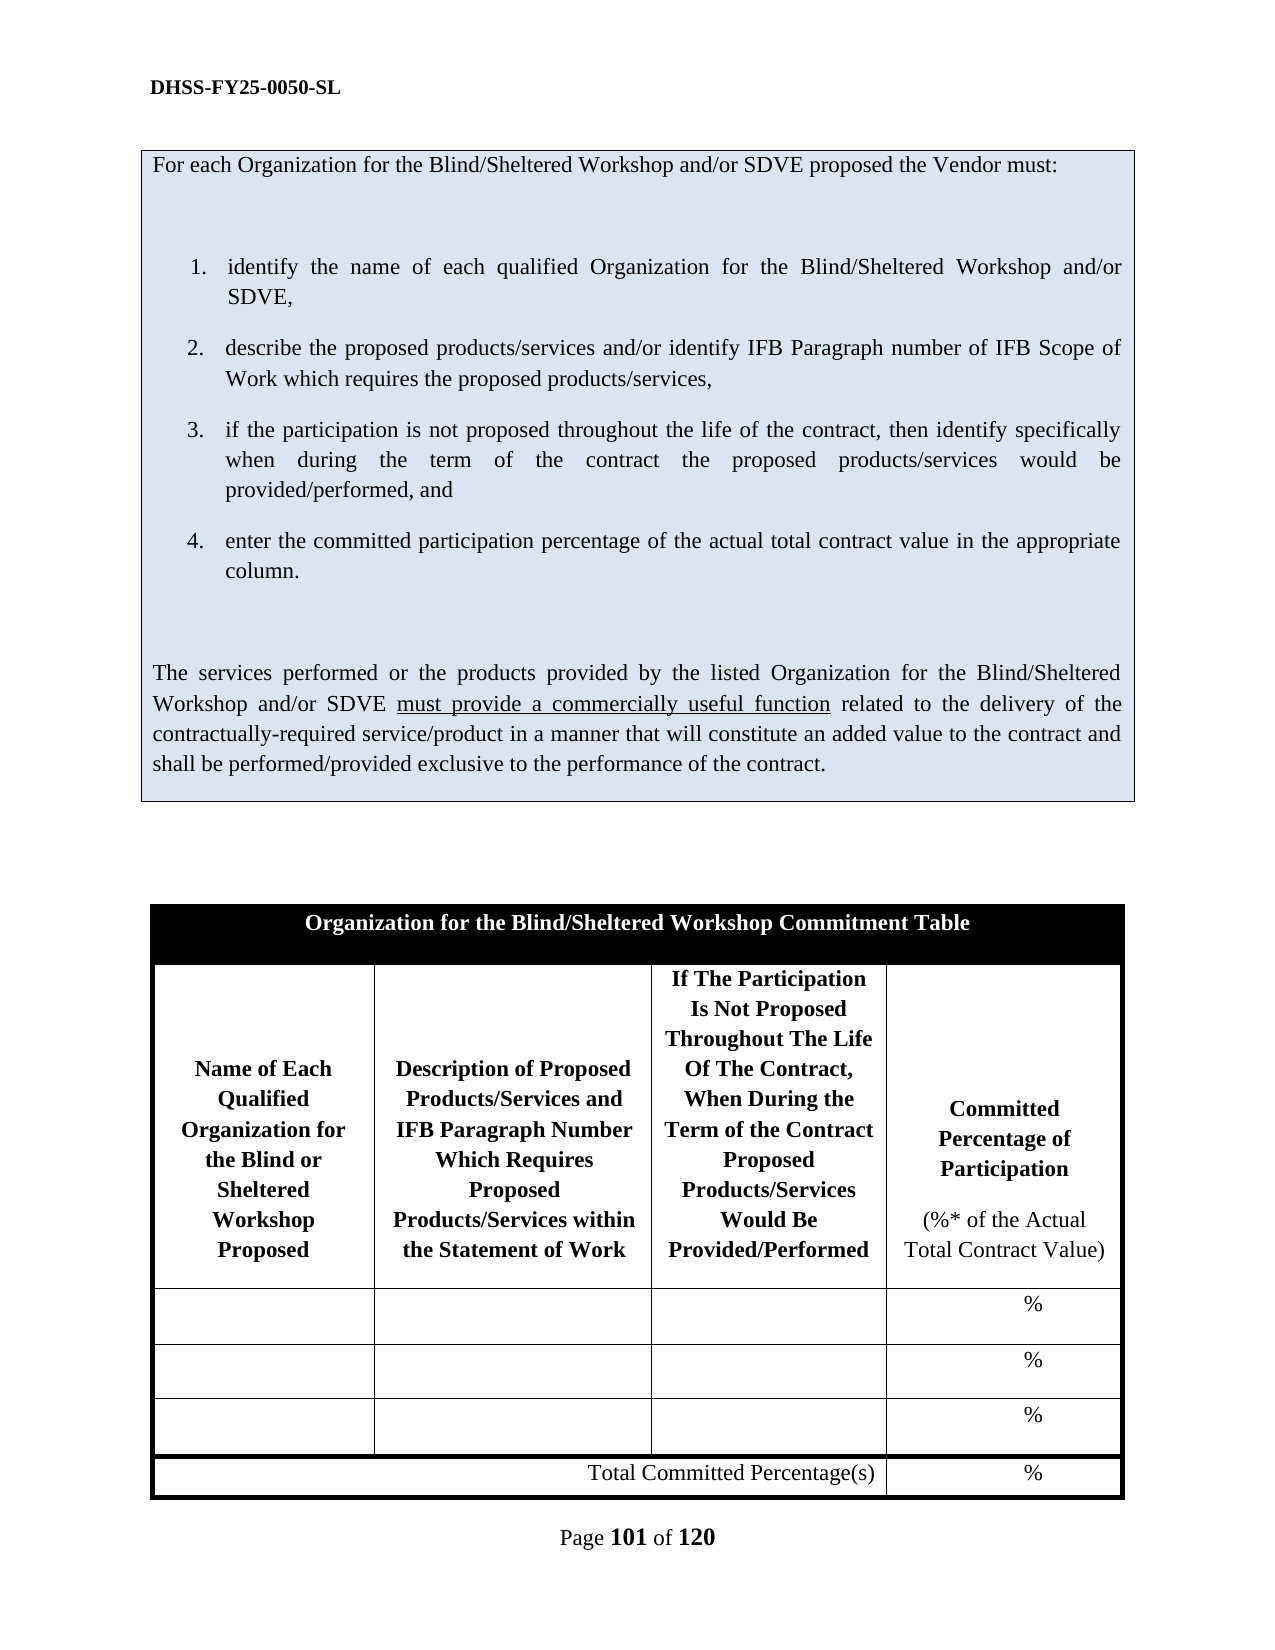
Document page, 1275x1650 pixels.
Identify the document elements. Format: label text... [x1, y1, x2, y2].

table_cell [155, 1399, 374, 1454]
table_cell Description of Proposed Products/Services and IFB Paragraph Number Which Requires Proposed Products/Services within the Statement of Work [375, 965, 651, 1287]
table_cell [155, 1345, 374, 1398]
table_cell [652, 1345, 886, 1398]
table_cell % [887, 1345, 1120, 1398]
table_cell [652, 1399, 886, 1454]
table_cell % [887, 1289, 1120, 1344]
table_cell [155, 1459, 886, 1495]
table_cell % [887, 1399, 1120, 1454]
table_cell [652, 1289, 886, 1344]
table_cell [155, 1289, 374, 1344]
table_cell [375, 1289, 651, 1344]
table_cell Name of Each Qualified Organization for the Blind or Sheltered Workshop Proposed [155, 965, 374, 1287]
table_cell Committed Percentage of Participation (%* of the Actual Total Contract Value) [887, 965, 1120, 1287]
table_cell % [887, 1459, 1120, 1495]
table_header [142, 151, 1134, 801]
table_cell [375, 1399, 651, 1454]
table_header Organization for the Blind/Sheltered Workshop Commitment Table [155, 909, 1120, 960]
table_cell [375, 1345, 651, 1398]
